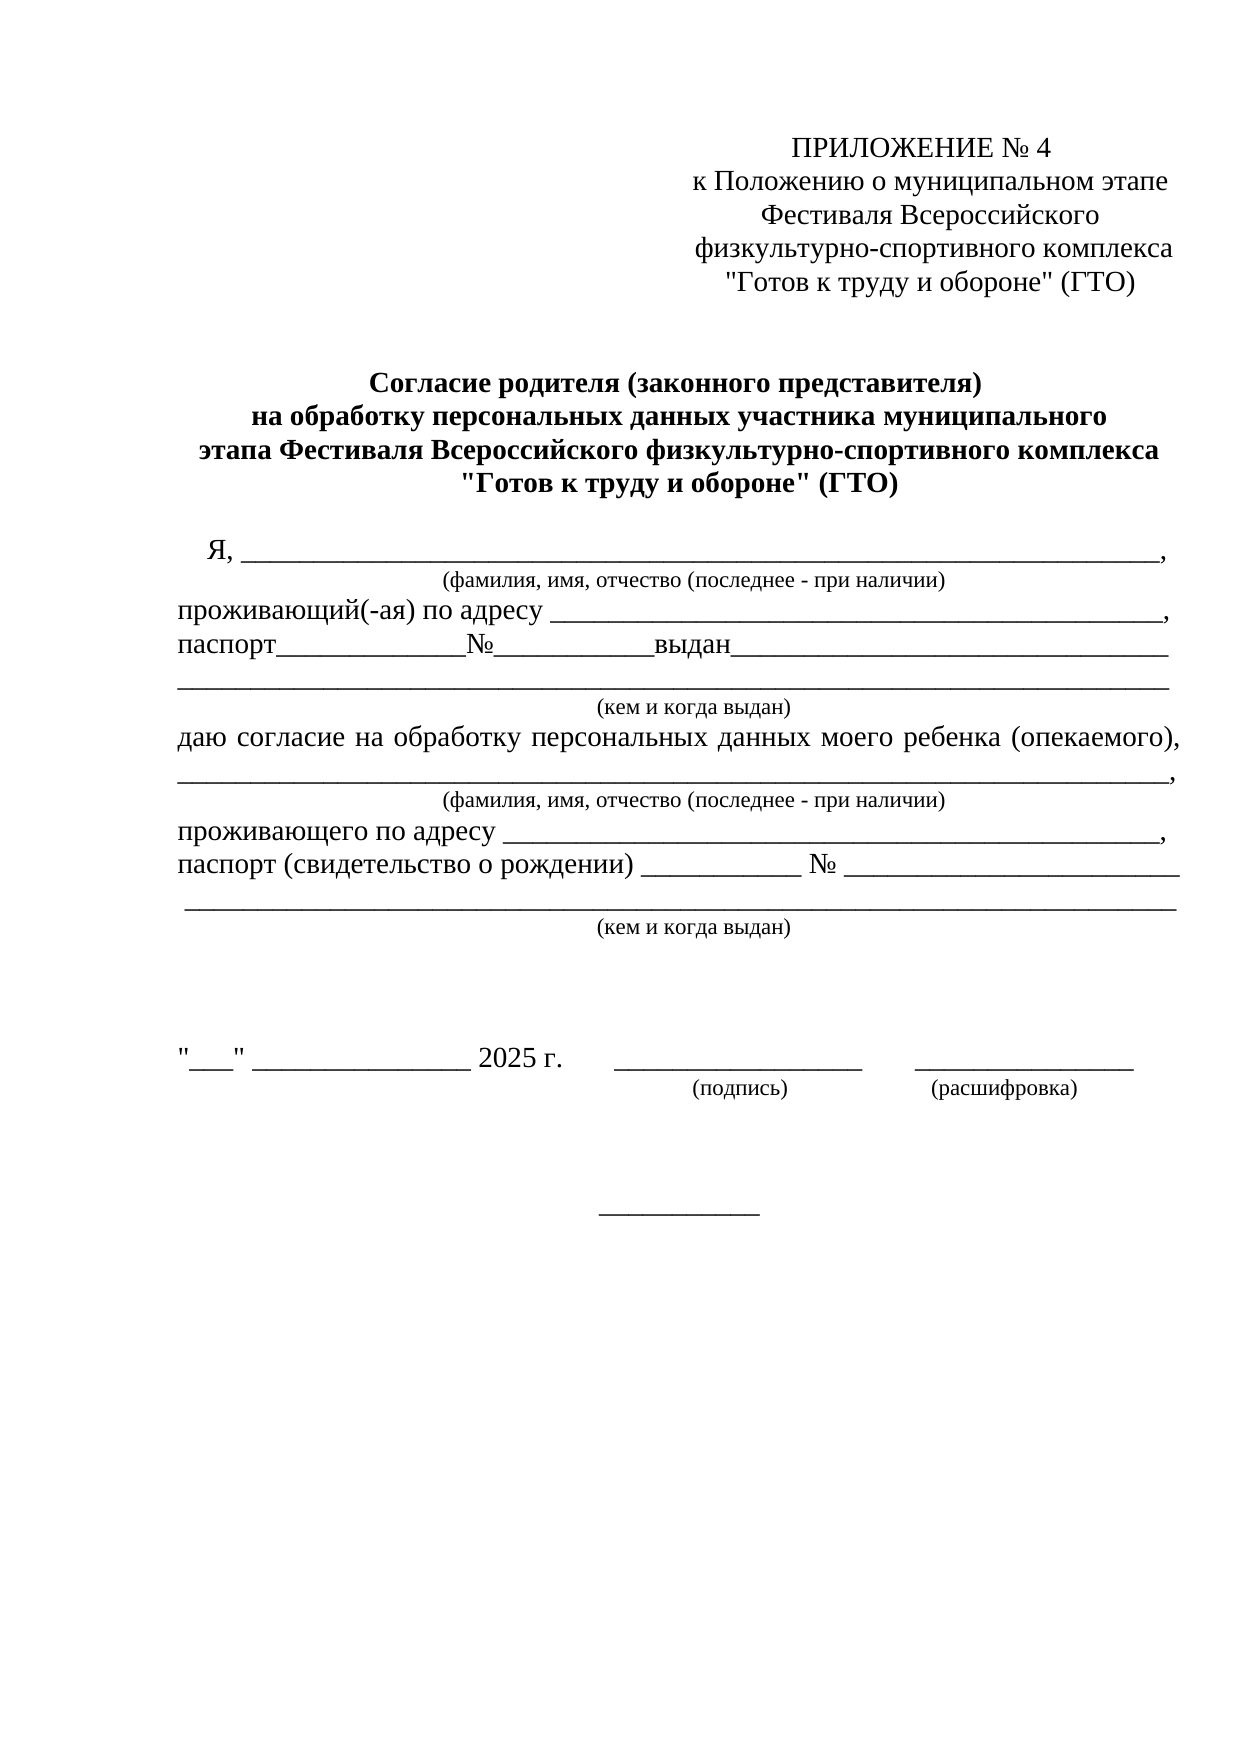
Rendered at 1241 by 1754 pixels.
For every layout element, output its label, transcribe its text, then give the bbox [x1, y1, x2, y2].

text ПРИЛОЖЕНИЕ № 4 [679, 130, 1163, 163]
text (подпись) (расшифровка) [207, 1074, 1181, 1100]
text ____________________________________________________________________ [177, 659, 1181, 693]
text к Положению о муниципальном этапе Фестиваля Всероссийского физкультурно-спортивного комплекса "Готов к труду и обороне" (ГТО) [679, 163, 1181, 298]
text (фамилия, имя, отчество (последнее - при наличии) [207, 786, 1181, 813]
text паспорт_____________№___________выдан______________________________ [177, 626, 1181, 659]
text проживающего по адресу _____________________________________________, [177, 813, 1181, 846]
text (фамилия, имя, отчество (последнее - при наличии) [207, 566, 1181, 592]
text "Готов к труду и обороне" (ГТО) [177, 465, 1181, 499]
text "___" _______________ 2025 г. _________________ _______________ [177, 1040, 1181, 1074]
text (кем и когда выдан) [207, 913, 1181, 940]
text Согласие родителя (законного представителя) на обработку персональных данных участника муниципального этапа Фестиваля Всероссийского физкультурно-спортивного комплекса [177, 365, 1181, 465]
text (кем и когда выдан) [207, 693, 1181, 719]
text паспорт (свидетельство о рождении) ___________ № _______________________ [177, 846, 1181, 880]
text Я, _______________________________________________________________, [207, 532, 1181, 566]
text даю согласие на обработку персональных данных моего ребенка (опекаемого), ____________________________________________________________________, [177, 719, 1181, 786]
text ___________ [177, 1185, 1181, 1218]
text ____________________________________________________________________ [177, 880, 1181, 913]
text проживающий(-ая) по адресу __________________________________________, [177, 592, 1181, 626]
